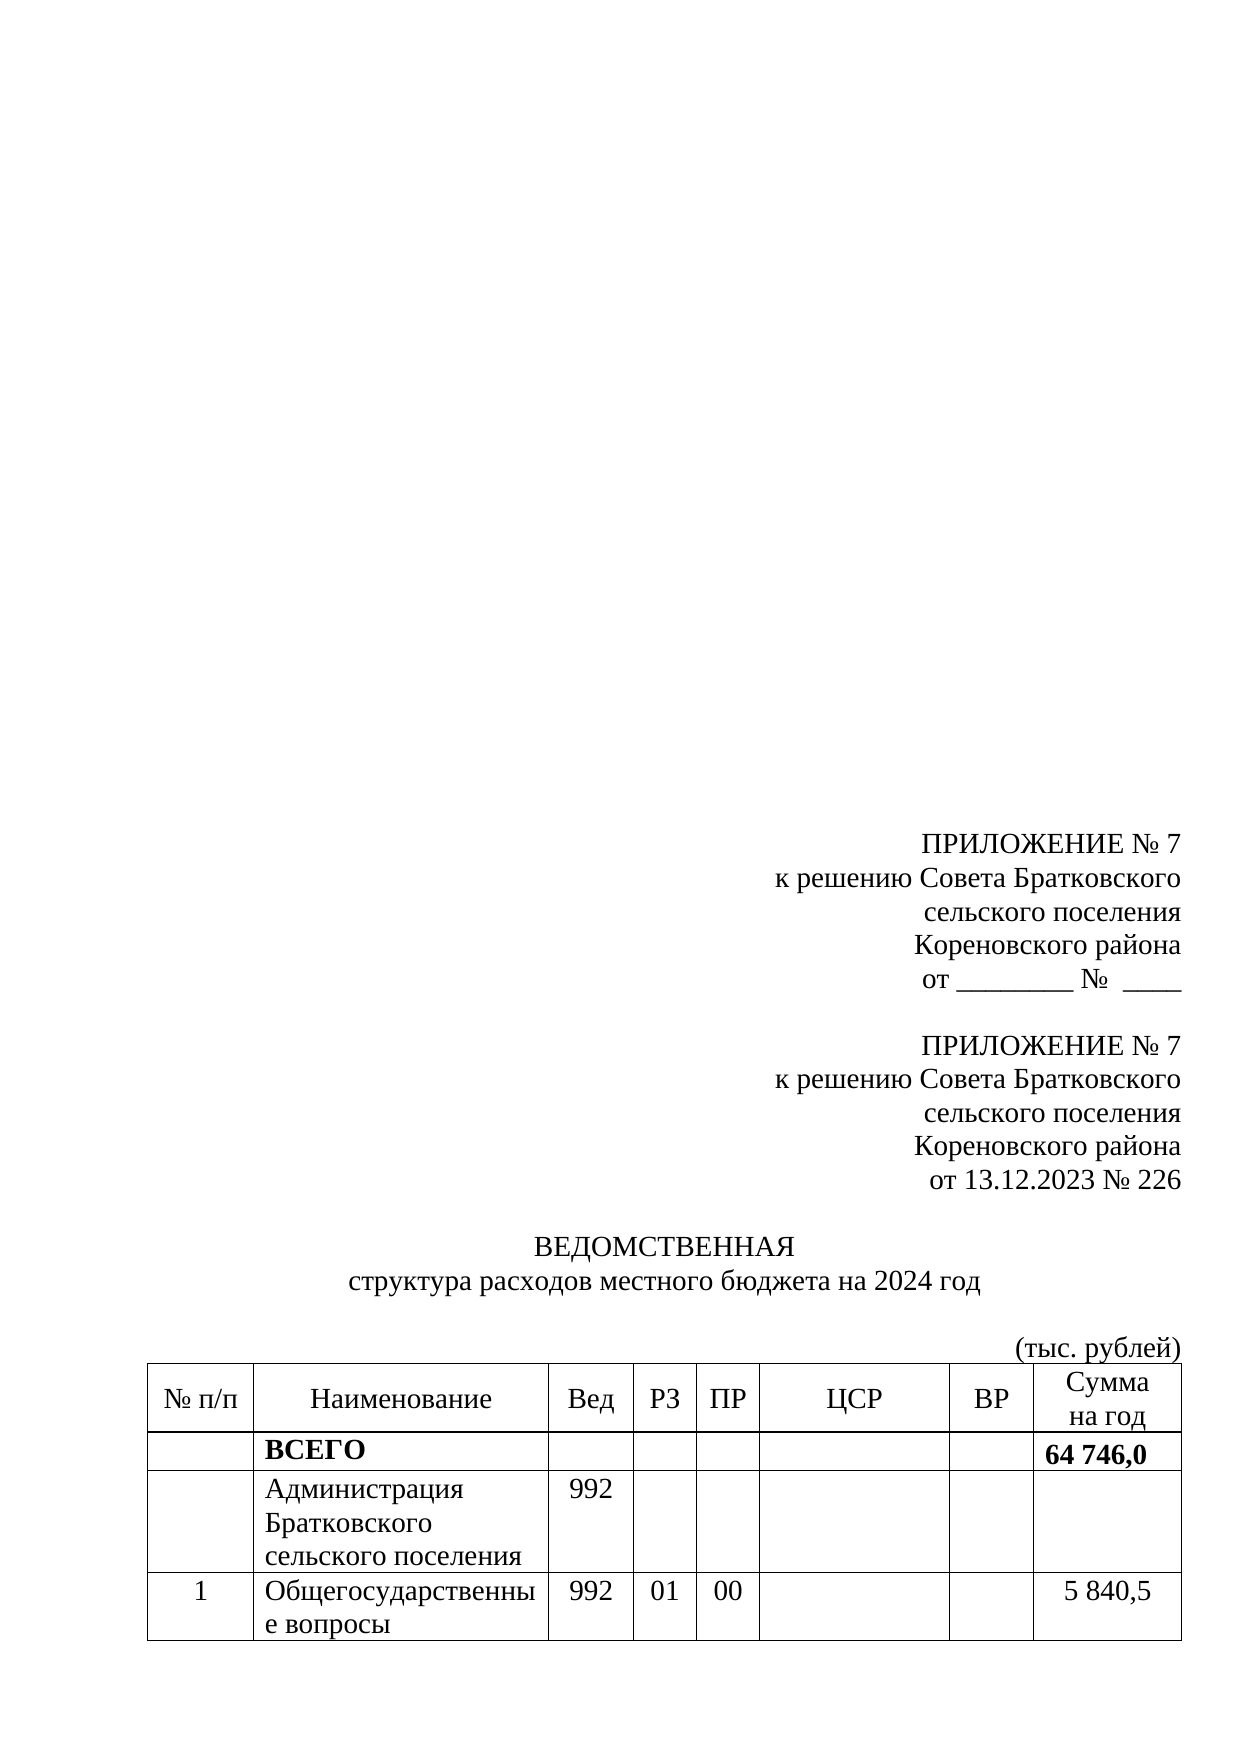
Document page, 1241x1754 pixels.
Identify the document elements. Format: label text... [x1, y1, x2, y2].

table_cell [1034, 1471, 1181, 1572]
table_cell 992 [549, 1471, 633, 1572]
table_cell 1 [148, 1573, 253, 1640]
text от ________ № ____ [148, 961, 1181, 994]
text ПРИЛОЖЕНИЕ № 7 [148, 827, 1181, 860]
text к решению Совета Братковского [148, 860, 1181, 894]
text от 13.12.2023 № 226 [148, 1162, 1181, 1196]
table_header Наименование [254, 1364, 548, 1431]
text ПРИЛОЖЕНИЕ № 7 [148, 1028, 1181, 1061]
table_header ПР [697, 1364, 759, 1431]
text сельского поселения [148, 1095, 1181, 1128]
table_cell ВСЕГО [254, 1433, 548, 1470]
table_cell 992 [549, 1573, 633, 1640]
text Кореновского района [148, 927, 1181, 961]
table_header ВР [950, 1364, 1033, 1431]
table_cell [148, 1471, 253, 1572]
table_cell 01 [634, 1573, 696, 1640]
table_header Сумма на год [1034, 1364, 1181, 1431]
table_header Вед [549, 1364, 633, 1431]
table_cell 00 [697, 1573, 759, 1640]
table_cell 64 746,0 [1034, 1433, 1181, 1470]
table_cell [549, 1433, 633, 1470]
table_header РЗ [634, 1364, 696, 1431]
table_cell [634, 1433, 696, 1470]
text сельского поселения [148, 894, 1181, 927]
table_cell 5 840,5 [1034, 1573, 1181, 1640]
table_cell [950, 1433, 1033, 1470]
table_header № п/п [148, 1364, 253, 1431]
text Кореновского района [148, 1128, 1181, 1162]
table_cell [950, 1573, 1033, 1640]
table_cell [760, 1433, 949, 1470]
table_cell [950, 1471, 1033, 1572]
table_cell [148, 1433, 253, 1470]
text к решению Совета Братковского [148, 1061, 1181, 1095]
table_header ЦСР [760, 1364, 949, 1431]
table_cell [697, 1433, 759, 1470]
table_cell [760, 1573, 949, 1640]
text (тыс. рублей) [148, 1330, 1181, 1363]
table_cell [634, 1471, 696, 1572]
text структура расходов местного бюджета на 2024 год [148, 1263, 1181, 1296]
table_cell Общегосударственные вопросы [254, 1573, 548, 1640]
table_cell [760, 1471, 949, 1572]
table_cell Администрация Братковского сельского поселения [254, 1471, 548, 1572]
table_cell [697, 1471, 759, 1572]
text ВЕДОМСТВЕННАЯ [148, 1229, 1181, 1263]
